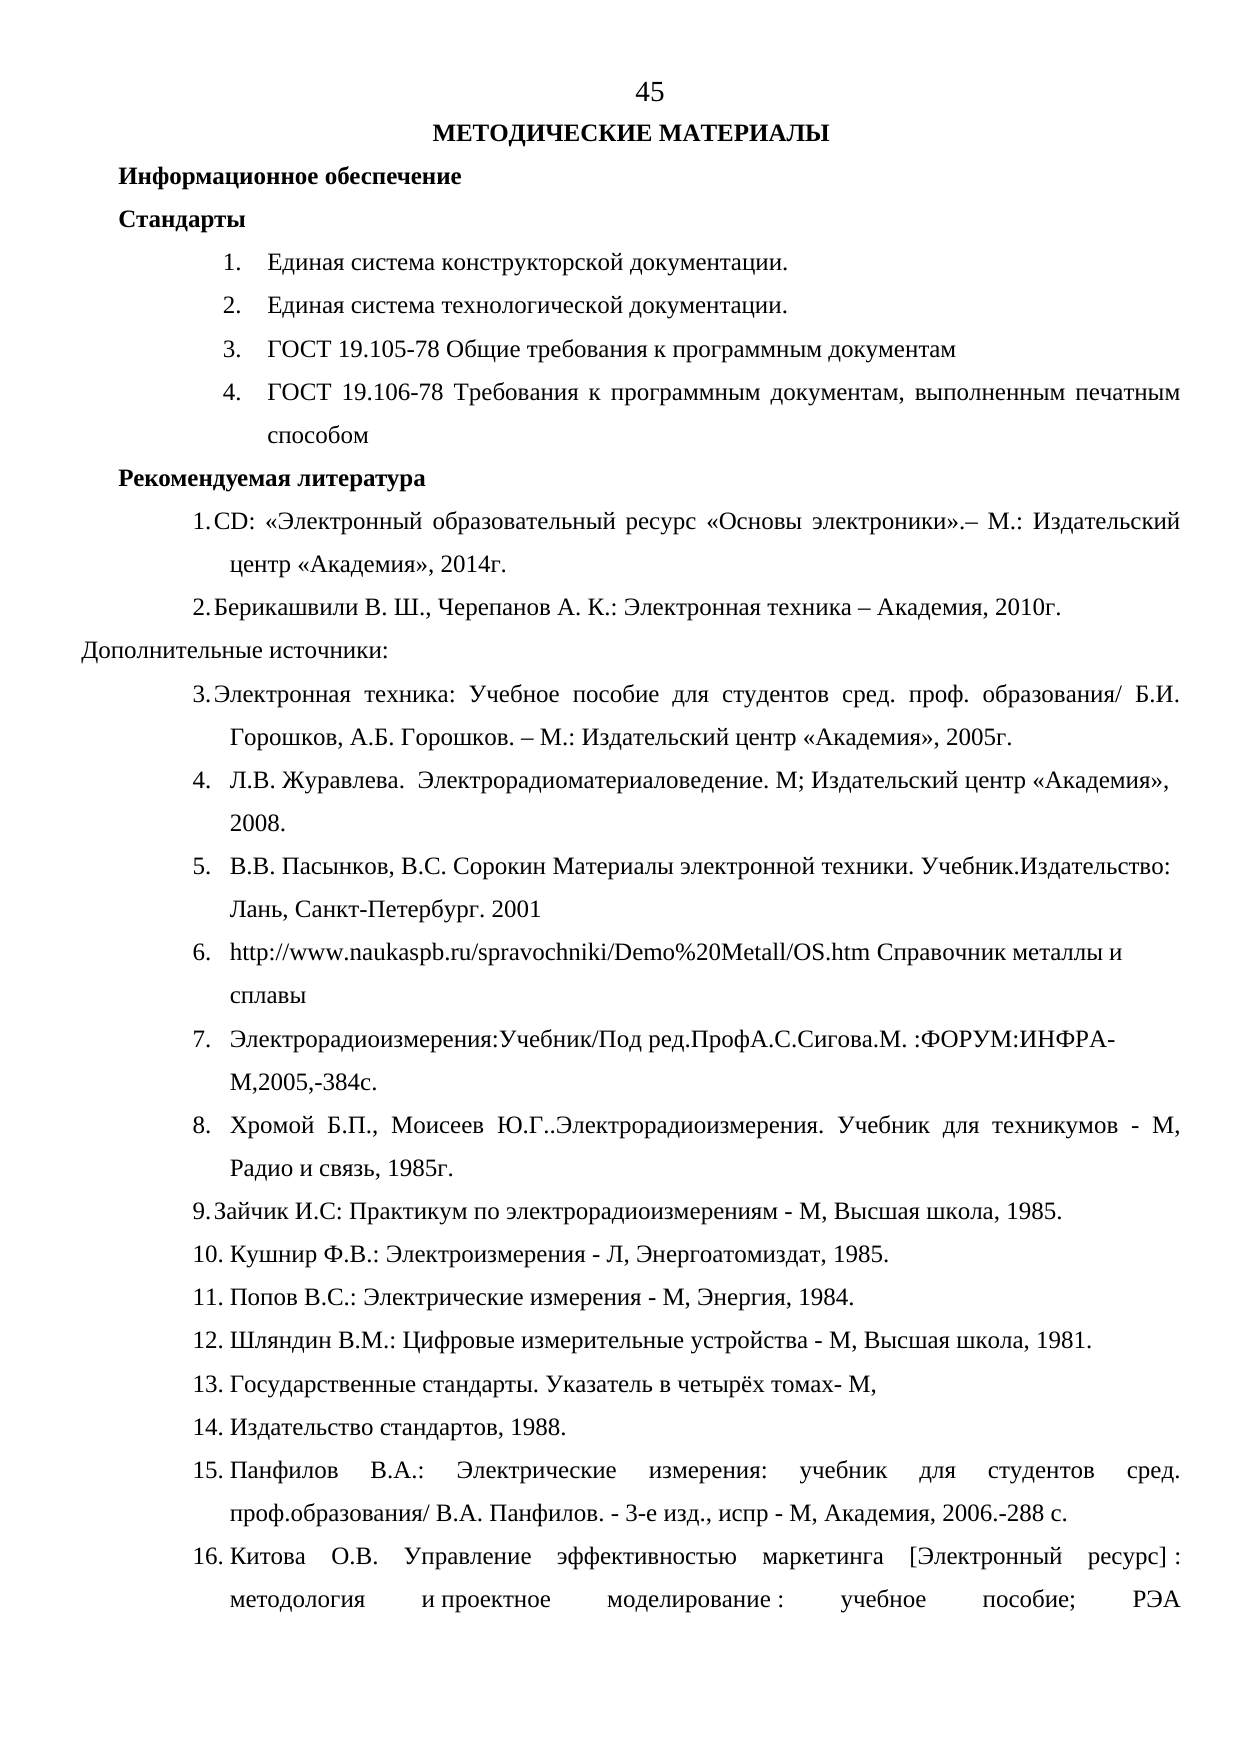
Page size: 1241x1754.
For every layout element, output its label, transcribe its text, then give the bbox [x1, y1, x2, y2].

list Электронная техника: Учебное пособие для студентов сред. проф. образования/ Б.И. Горошков, А.Б. Горошков. – М.: Издательский центр «Академия», 2005г. [192, 679, 1181, 751]
list ГОСТ 19.105-78 Общие требования к программным документам [223, 334, 1181, 362]
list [192, 1541, 1181, 1613]
list Попов B.C.: Электрические измерения - М, Энергия, 1984. [192, 1282, 1181, 1311]
list Издательство стандартов, 1988. [192, 1412, 1181, 1441]
list Зайчик И.С: Практикум по электрорадиоизмерениям - М, Высшая школа, 1985. [192, 1196, 1181, 1225]
text Дополнительные источники: [81, 636, 1181, 664]
list Панфилов В.А.: Электрические измерения: учебник для студентов сред. проф.образования/ В.А. Панфилов. - 3-е изд., испр - М, Академия, 2006.-288 с. [192, 1455, 1181, 1527]
list В.В. Пасынков, В.С. Сорокин Материалы электронной техники. Учебник.Издательство: Лань, Санкт-Петербург. 2001 [192, 851, 1181, 923]
list Единая система конструкторской документации. [223, 247, 1181, 276]
list CD: «Электронный образовательный ресурс «Основы электроники».– М.: Издательский центр «Академия», 2014г. [192, 506, 1181, 578]
list Кушнир Ф.В.: Электроизмерения - Л, Энергоатомиздат, 1985. [192, 1239, 1181, 1268]
list Государственные стандарты. Указатель в четырёх томах- М, [192, 1369, 1181, 1397]
list Единая система технологической документации. [223, 291, 1181, 319]
list ГОСТ 19.106-78 Требования к программным документам, выполненным печатным способом [223, 377, 1181, 449]
list http://www.naukaspb.ru/spravochniki/Demo%20Metall/OS.htm Справочник металлы и сплавы [192, 937, 1181, 1009]
list Берикашвили В. Ш., Черепанов А. К.: Электронная техника – Академия, 2010г. [192, 592, 1181, 621]
text Стандарты [118, 204, 1181, 233]
list Хромой Б.П., Моисеев Ю.Г..Электрорадиоизмерения. Учебник для техникумов - М, Радио и связь, 1985г. [192, 1110, 1181, 1182]
text Рекомендуемая литература [118, 463, 1181, 492]
list Л.В. Журавлева. Электрорадиоматериаловедение. М; Издательский центр «Академия», 2008. [192, 765, 1181, 837]
text Информационное обеспечение [118, 161, 1181, 190]
list Шляндин В.М.: Цифровые измерительные устройства - М, Высшая школа, 1981. [192, 1326, 1181, 1354]
list Электрорадиоизмерения:Учебник/Под ред.ПрофА.С.Сигова.М. :ФОРУМ:ИНФРА-М,2005,-384с. [192, 1024, 1181, 1096]
text МЕТОДИЧЕСКИЕ МАТЕРИАЛЫ [81, 118, 1181, 147]
